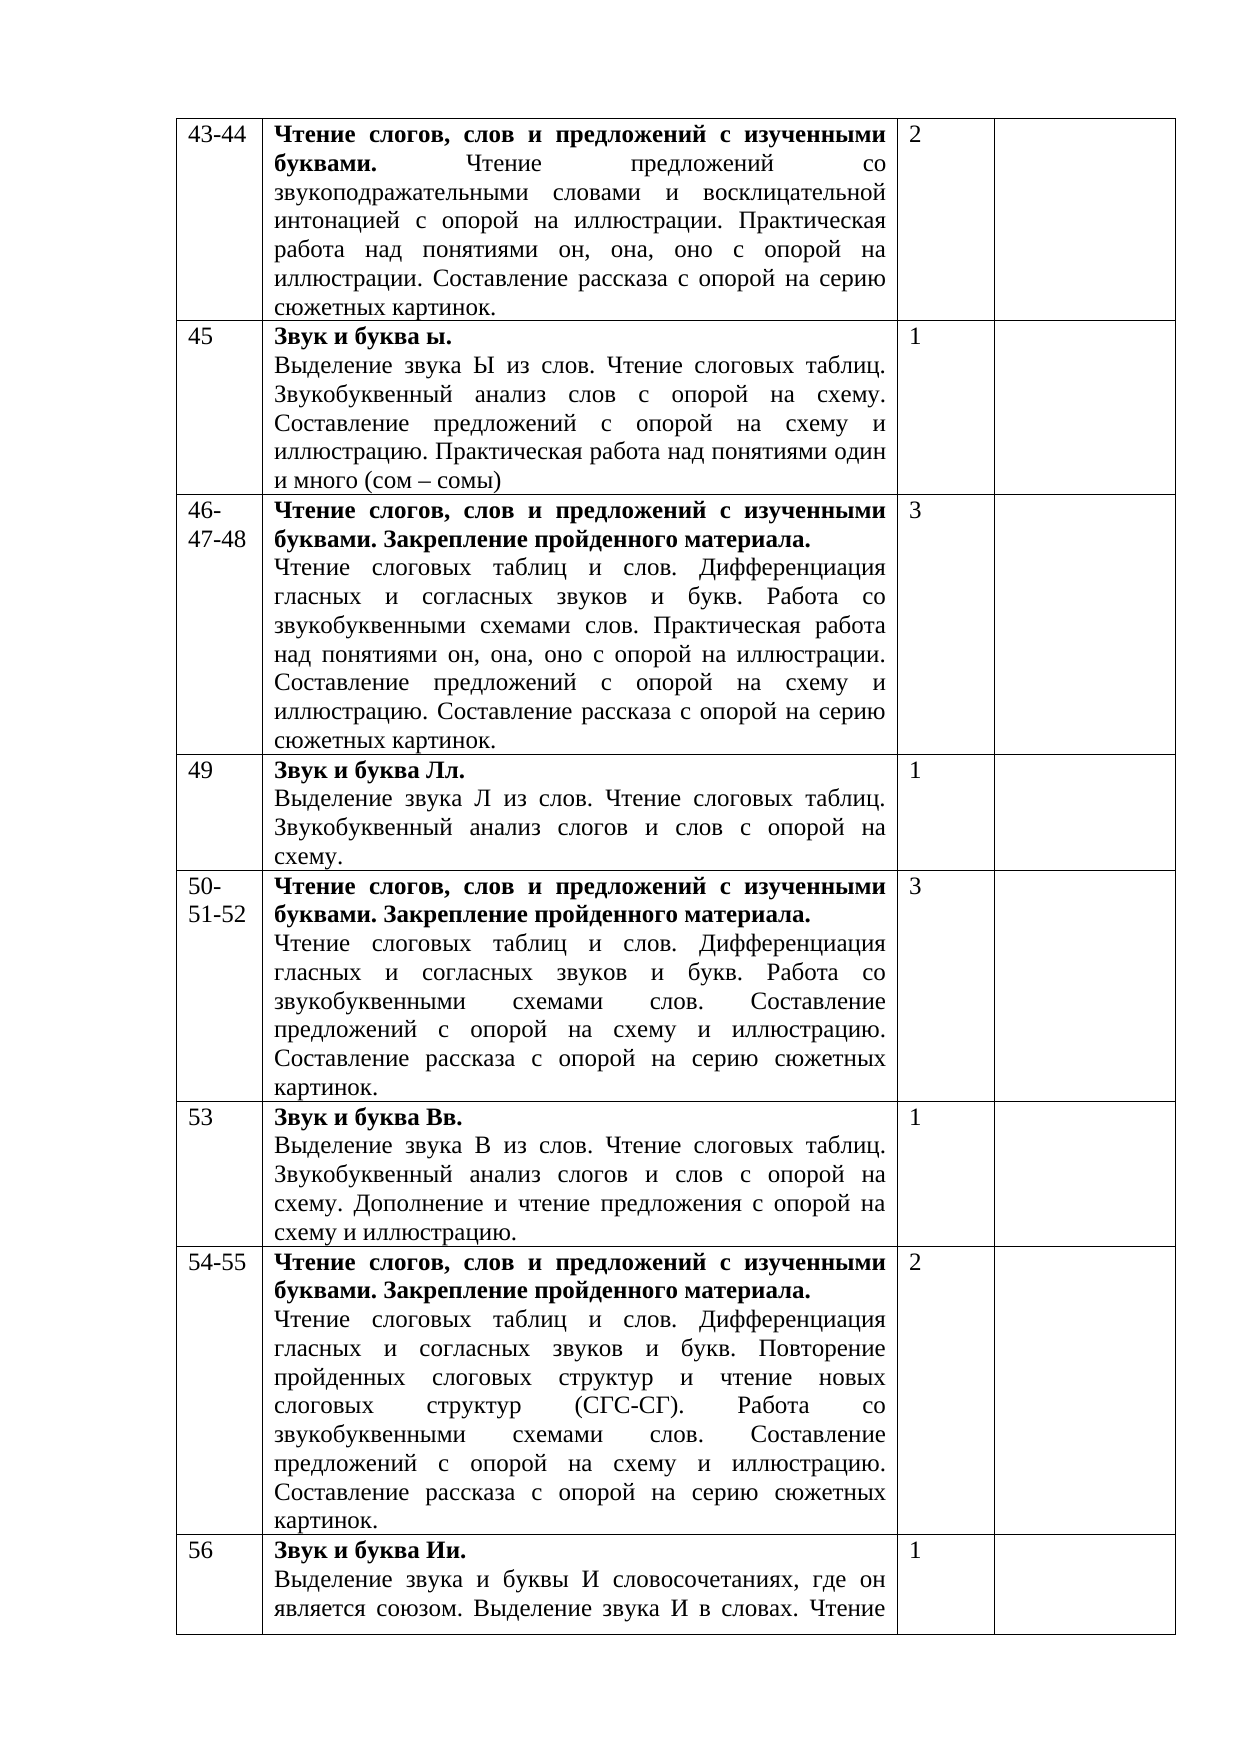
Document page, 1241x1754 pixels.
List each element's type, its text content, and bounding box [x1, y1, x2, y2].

table_cell Чтение слогов, слов и предложений с изученными буквами. Закрепление пройденного материала. Чтение слоговых таблиц и слов. Дифференциация гласных и согласных звуков и букв. Работа со звукобуквенными схемами слов. Составление предложений с опорой на схему и иллюстрацию. Составление рассказа с опорой на серию сюжетных картинок. [263, 871, 897, 1101]
table_cell 49 [177, 755, 262, 870]
table_cell 3 [898, 495, 994, 754]
table_cell Звук и буква ы. Выделение звука Ы из слов. Чтение слоговых таблиц. Звукобуквенный анализ слов с опорой на схему. Составление предложений с опорой на схему и иллюстрацию. Практическая работа над понятиями один и много (сом – сомы) [263, 321, 897, 494]
table_cell 53 [177, 1102, 262, 1246]
table_cell [995, 755, 1175, 870]
table_cell 56 [177, 1535, 262, 1634]
table_cell 45 [177, 321, 262, 494]
table_cell [995, 495, 1175, 754]
table_cell 46-47-48 [177, 495, 262, 754]
table_cell Чтение слогов, слов и предложений с изученными буквами. Закрепление пройденного материала. Чтение слоговых таблиц и слов. Дифференциация гласных и согласных звуков и букв. Работа со звукобуквенными схемами слов. Практическая работа над понятиями он, она, оно с опорой на иллюстрации. Составление предложений с опорой на схему и иллюстрацию. Составление рассказа с опорой на серию сюжетных картинок. [263, 495, 897, 754]
table_cell 1 [898, 1535, 994, 1634]
table_cell 1 [898, 321, 994, 494]
table_cell 1 [898, 1102, 994, 1246]
table_cell [995, 871, 1175, 1101]
table_cell [995, 1102, 1175, 1246]
table_cell 2 [898, 119, 994, 320]
table_cell [995, 1535, 1175, 1634]
table_cell 2 [898, 1247, 994, 1534]
table_cell Звук и буква Вв. Выделение звука В из слов. Чтение слоговых таблиц. Звукобуквенный анализ слогов и слов с опорой на схему. Дополнение и чтение предложения с опорой на схему и иллюстрацию. [263, 1102, 897, 1246]
table_cell Звук и буква Лл. Выделение звука Л из слов. Чтение слоговых таблиц. Звукобуквенный анализ слогов и слов с опорой на схему. [263, 755, 897, 870]
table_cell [263, 1535, 897, 1634]
table_cell 1 [898, 755, 994, 870]
table_cell Чтение слогов, слов и предложений с изученными буквами. Закрепление пройденного материала. Чтение слоговых таблиц и слов. Дифференциация гласных и согласных звуков и букв. Повторение пройденных слоговых структур и чтение новых слоговых структур (СГС-СГ). Работа со звукобуквенными схемами слов. Составление предложений с опорой на схему и иллюстрацию. Составление рассказа с опорой на серию сюжетных картинок. [263, 1247, 897, 1534]
table_cell [995, 119, 1175, 320]
table_cell 43-44 [177, 119, 262, 320]
table_cell 3 [898, 871, 994, 1101]
table_cell 54-55 [177, 1247, 262, 1534]
table_cell [995, 1247, 1175, 1534]
table_cell 50-51-52 [177, 871, 262, 1101]
table_cell Чтение слогов, слов и предложений с изученными буквами. Чтение предложений со звукоподражательными словами и восклицательной интонацией с опорой на иллюстрации. Практическая работа над понятиями он, она, оно с опорой на иллюстрации. Составление рассказа с опорой на серию сюжетных картинок. [263, 119, 897, 320]
table_cell [995, 321, 1175, 494]
